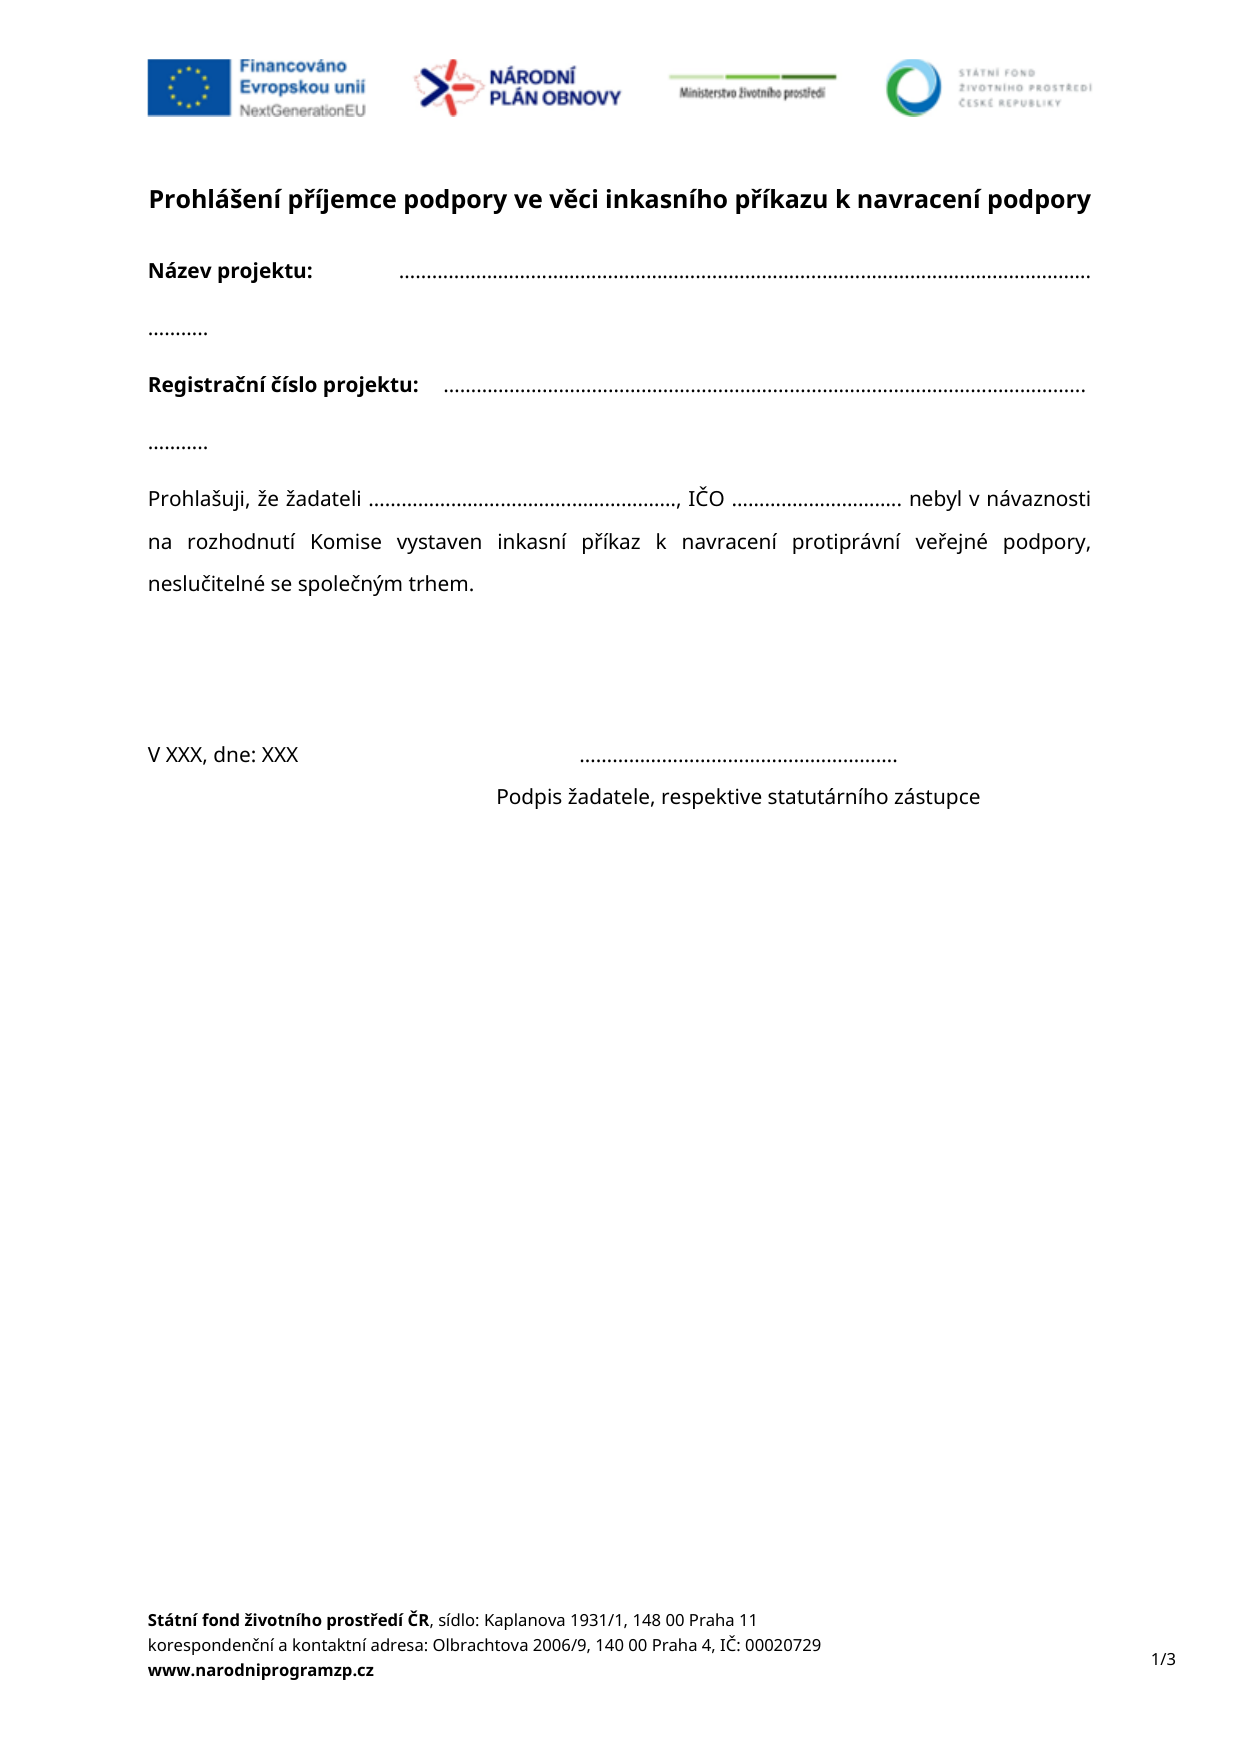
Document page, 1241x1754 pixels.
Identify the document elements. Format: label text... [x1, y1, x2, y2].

picture [147, 59, 1093, 117]
text Prohlašuji, že žadateli ……………………………….………….……, IČO ………..……………….. nebyl v návaznosti na rozhodnutí Komise vystaven inkasní příkaz k navracení protiprávní veřejné podpory, neslučitelné se společným trhem. [148, 484, 1092, 598]
text Název projektu: …………………………………………………………………...……………………………………..….……….. [148, 257, 1092, 342]
text Registrační číslo projektu: ……………………………………………………………………………………………………...……….. [148, 370, 1092, 456]
text Podpis žadatele, respektive statutárního zástupce [148, 782, 1092, 811]
text V XXX, dne: XXX …………………………………………………. [148, 740, 1092, 768]
text Prohlášení příjemce podpory ve věci inkasního příkazu k navracení podpory [148, 182, 1092, 216]
